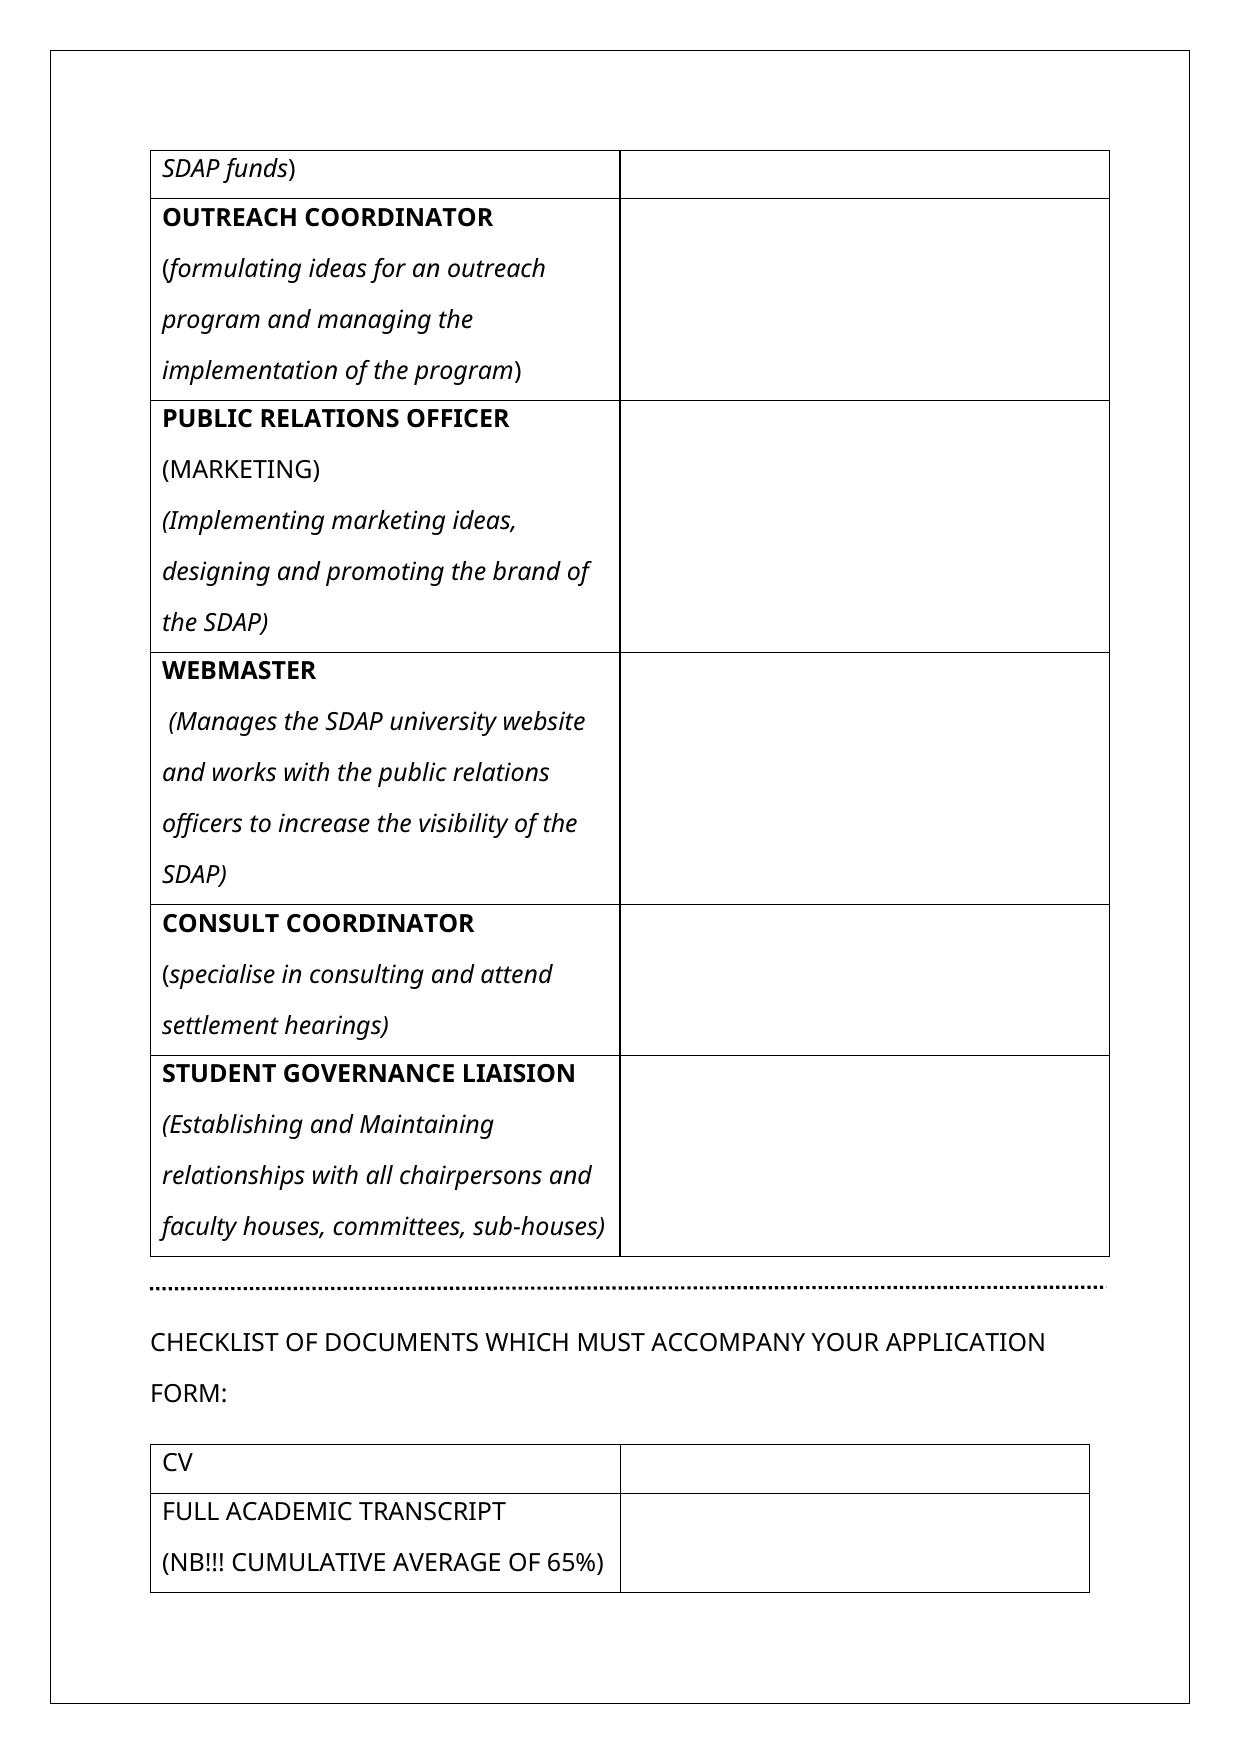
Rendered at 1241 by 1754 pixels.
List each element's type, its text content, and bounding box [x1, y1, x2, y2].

table_cell STUDENT GOVERNANCE LIAISION (Establishing and Maintaining relationships with all chairpersons and faculty houses, committees, sub-houses) [151, 1056, 619, 1256]
table_cell [621, 1494, 1089, 1592]
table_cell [151, 151, 619, 198]
table_cell [621, 151, 1109, 198]
table_cell WEBMASTER (Manages the SDAP university website and works with the public relations officers to increase the visibility of the SDAP) [151, 653, 619, 904]
table_cell OUTREACH COORDINATOR (formulating ideas for an outreach program and managing the implementation of the program) [151, 199, 619, 399]
table_cell [621, 905, 1109, 1055]
table_header CV [151, 1445, 620, 1493]
table_cell PUBLIC RELATIONS OFFICER (MARKETING) (Implementing marketing ideas, designing and promoting the brand of the SDAP) [151, 401, 619, 652]
table_cell [621, 653, 1109, 904]
text CHECKLIST OF DOCUMENTS WHICH MUST ACCOMPANY YOUR APPLICATION FORM: [150, 1325, 1090, 1410]
table_header [621, 1445, 1089, 1493]
table_cell [621, 1056, 1109, 1256]
table_cell [621, 401, 1109, 652]
table_cell FULL ACADEMIC TRANSCRIPT (NB!!! CUMULATIVE AVERAGE OF 65%) [151, 1494, 620, 1592]
table_cell [621, 199, 1109, 399]
table_cell CONSULT COORDINATOR (specialise in consulting and attend settlement hearings) [151, 905, 619, 1055]
